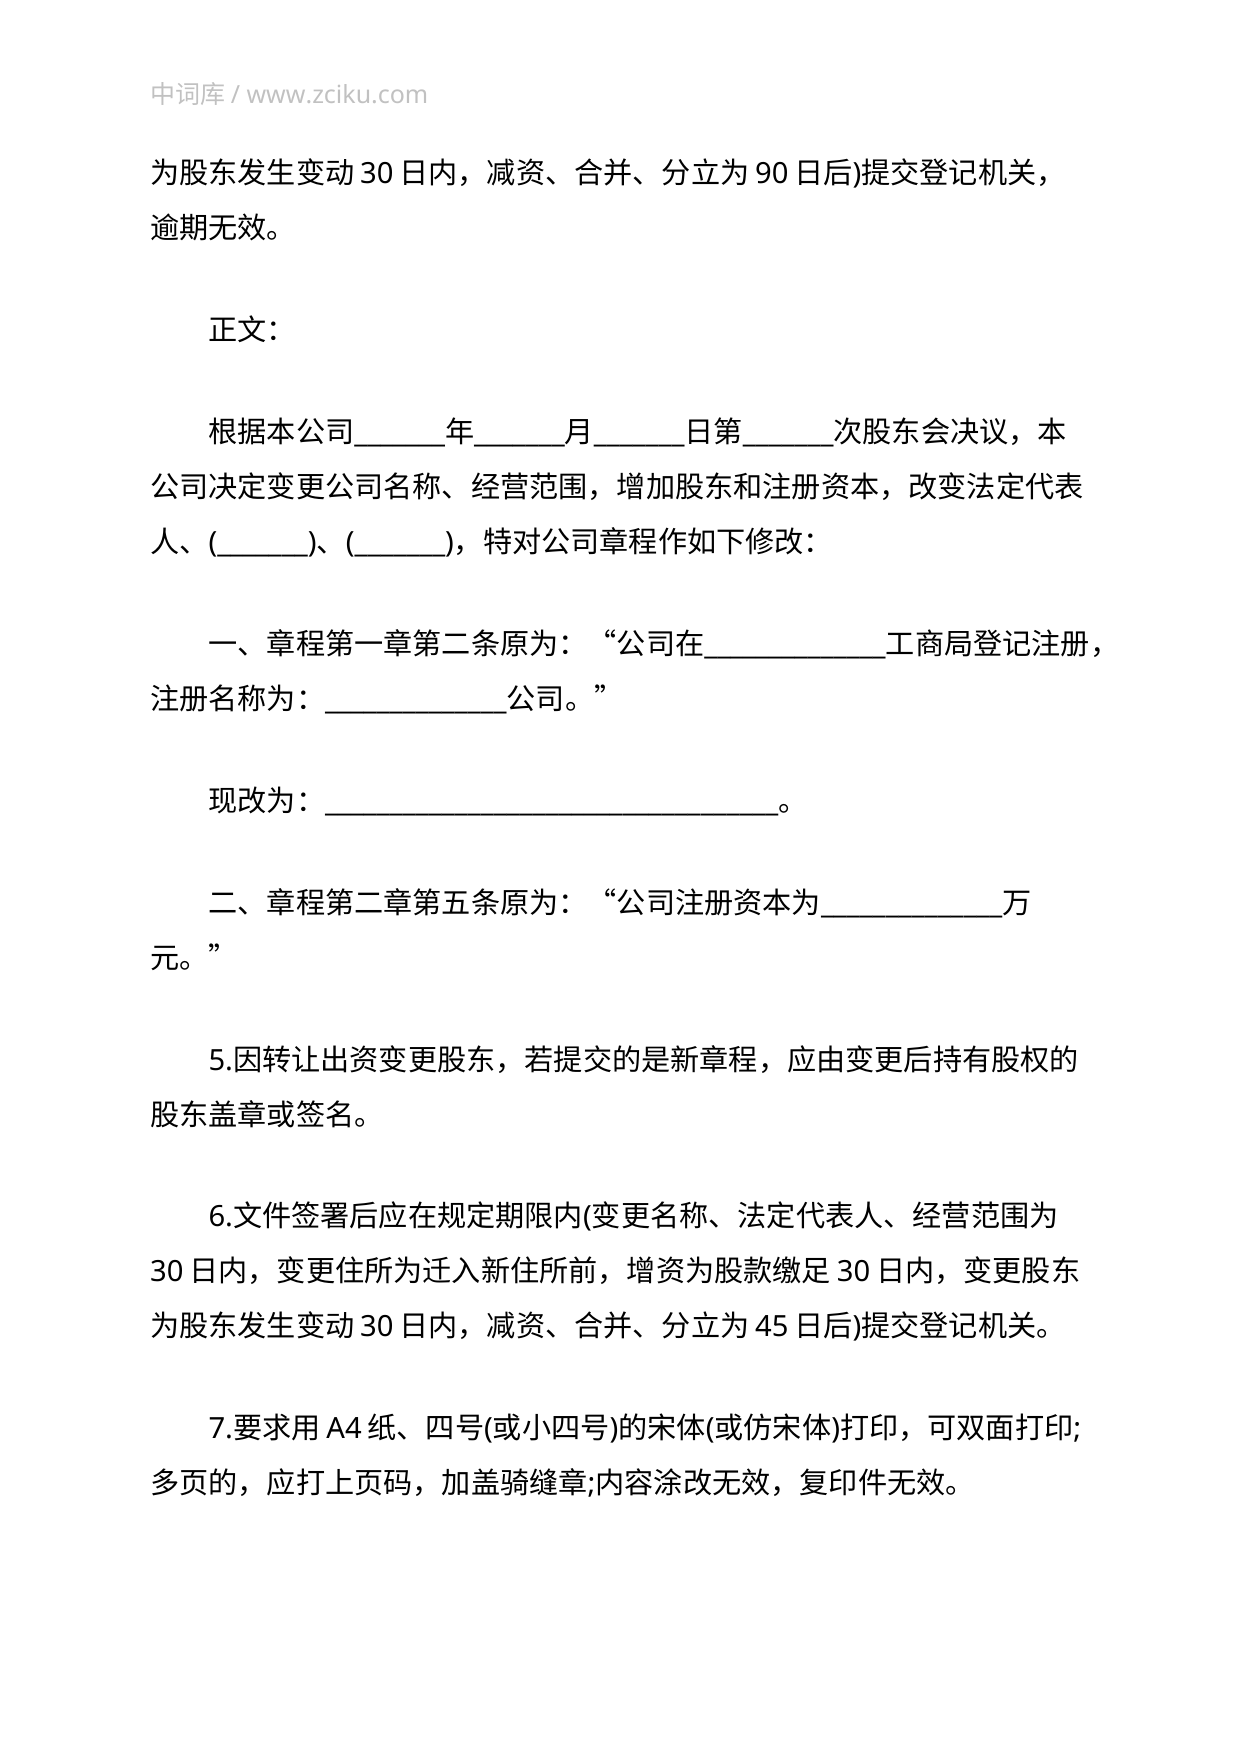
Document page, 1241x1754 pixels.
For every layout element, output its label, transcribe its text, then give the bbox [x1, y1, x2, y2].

text 7.要求用A4纸、四号(或小四号)的宋体(或仿宋体)打印，可双面打印;多页的，应打上页码，加盖骑缝章;内容涂改无效，复印件无效。 [150, 1405, 1090, 1502]
text 根据本公司_______年_______月_______日第_______次股东会决议，本公司决定变更公司名称、经营范围，增加股东和注册资本，改变法定代表人、(_______)、(_______)，特对公司章程作如下修改： [150, 408, 1090, 561]
text 二、章程第二章第五条原为：“公司注册资本为______________万元。” [150, 879, 1090, 977]
text 现改为：___________________________________。 [150, 777, 1090, 820]
text 5.因转让出资变更股东，若提交的是新章程，应由变更后持有股权的股东盖章或签名。 [150, 1036, 1090, 1133]
text 正文： [150, 307, 1090, 349]
text 一、章程第一章第二条原为：“公司在______________工商局登记注册，注册名称为：______________公司。” [150, 620, 1090, 718]
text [150, 150, 1090, 247]
text 6.文件签署后应在规定期限内(变更名称、法定代表人、经营范围为30日内，变更住所为迁入新住所前，增资为股款缴足30日内，变更股东为股东发生变动30日内，减资、合并、分立为45日后)提交登记机关。 [150, 1193, 1090, 1345]
